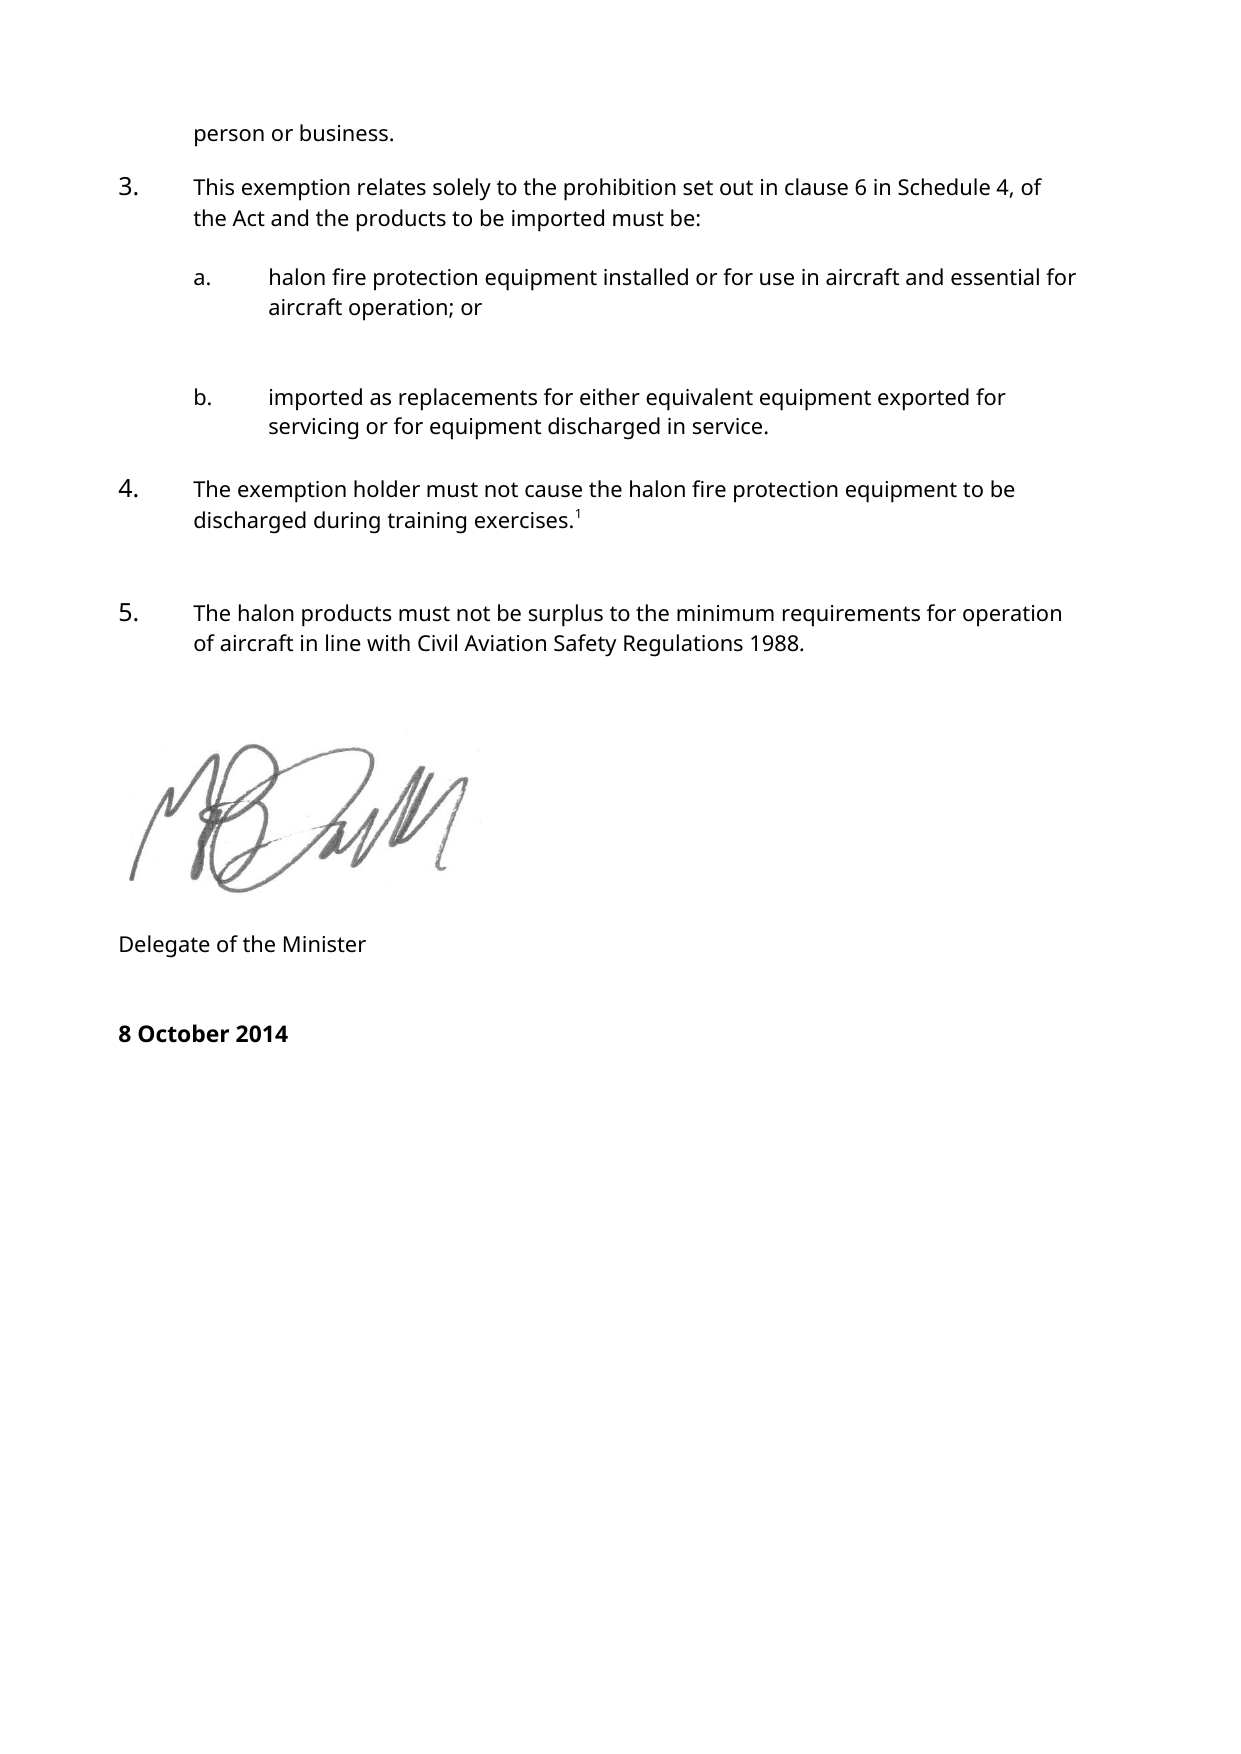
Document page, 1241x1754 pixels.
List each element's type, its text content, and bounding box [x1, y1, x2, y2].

list The halon products must not be surplus to the minimum requirements for operation [118, 594, 1167, 628]
list discharged during training exercises.1 [193, 505, 1122, 535]
list of aircraft in line with Civil Aviation Safety Regulations 1988. [193, 628, 1167, 658]
list This exemption relates solely to the prohibition set out in clause 6 in Schedule 4, of [118, 169, 1167, 203]
text a. halon fire protection equipment installed or for use in aircraft and essential for aircraft operation; or [193, 262, 1152, 322]
text Delegate of the Minister [118, 929, 1122, 958]
text servicing or for equipment discharged in service. [193, 411, 1122, 441]
list person or business. [193, 118, 1122, 148]
list the Act and the products to be imported must be: [193, 203, 1167, 233]
text 8 October 2014 [118, 1018, 1122, 1049]
text b. imported as replacements for either equivalent equipment exported for [193, 382, 1122, 411]
list The exemption holder must not cause the halon fire protection equipment to be [118, 471, 1122, 505]
